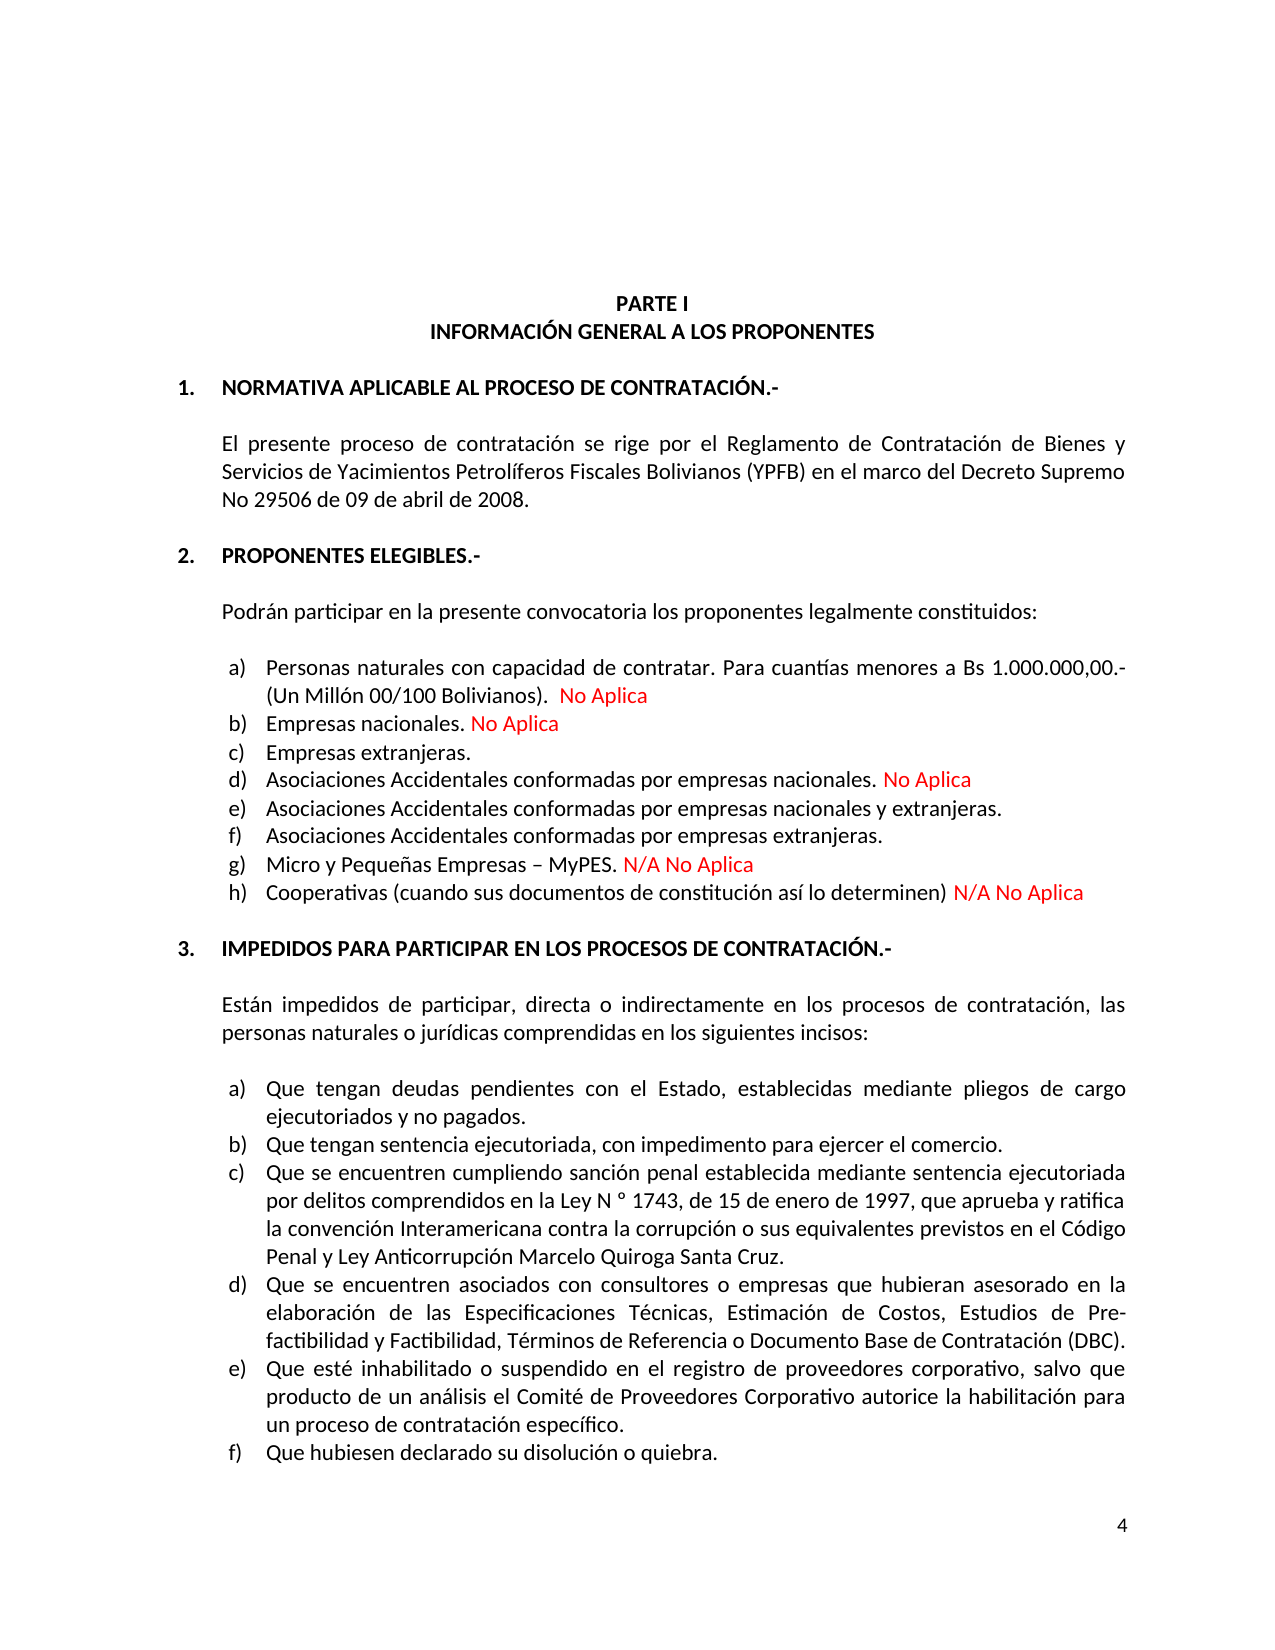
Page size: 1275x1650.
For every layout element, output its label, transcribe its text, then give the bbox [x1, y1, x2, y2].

list Asociaciones Accidentales conformadas por empresas nacionales y extranjeras. [228, 794, 1127, 822]
text El presente proceso de contratación se rige por el Reglamento de Contratación de Bienes y Servicios de Yacimientos Petrolíferos Fiscales Bolivianos (YPFB) en el marco del Decreto Supremo No 29506 de 09 de abril de 2008. [222, 429, 1127, 513]
list Personas naturales con capacidad de contratar. Para cuantías menores a Bs 1.000.000,00.- (Un Millón 00/100 Bolivianos). No Aplica [228, 653, 1127, 709]
text PARTE I [177, 289, 1127, 317]
list Que se encuentren cumpliendo sanción penal establecida mediante sentencia ejecutoriada por delitos comprendidos en la Ley N º 1743, de 15 de enero de 1997, que aprueba y ratifica la convención Interamericana contra la corrupción o sus equivalentes previstos en el Código Penal y Ley Anticorrupción Marcelo Quiroga Santa Cruz. [228, 1158, 1127, 1270]
list Micro y Pequeñas Empresas – MyPES. N/A No Aplica [228, 850, 1127, 878]
list PROPONENTES ELEGIBLES.- [177, 541, 1127, 569]
list Asociaciones Accidentales conformadas por empresas nacionales. No Aplica [228, 766, 1127, 794]
list Asociaciones Accidentales conformadas por empresas extranjeras. [228, 822, 1127, 850]
list Cooperativas (cuando sus documentos de constitución así lo determinen) N/A No Aplica [228, 878, 1127, 906]
list Empresas nacionales. No Aplica [228, 709, 1127, 738]
list IMPEDIDOS PARA PARTICIPAR EN LOS PROCESOS DE CONTRATACIÓN.- [177, 934, 1127, 962]
list Que esté inhabilitado o suspendido en el registro de proveedores corporativo, salvo que producto de un análisis el Comité de Proveedores Corporativo autorice la habilitación para un proceso de contratación específico. [228, 1354, 1127, 1438]
list Que tengan sentencia ejecutoriada, con impedimento para ejercer el comercio. [228, 1130, 1127, 1158]
list Podrán participar en la presente convocatoria los proponentes legalmente constituidos: [222, 597, 1127, 626]
text INFORMACIÓN GENERAL A LOS PROPONENTES [177, 317, 1127, 345]
list Que se encuentren asociados con consultores o empresas que hubieran asesorado en la elaboración de las Especificaciones Técnicas, Estimación de Costos, Estudios de Pre-factibilidad y Factibilidad, Términos de Referencia o Documento Base de Contratación (DBC). [228, 1270, 1127, 1354]
list NORMATIVA APLICABLE AL PROCESO DE CONTRATACIÓN.- [177, 373, 1127, 401]
list Están impedidos de participar, directa o indirectamente en los procesos de contratación, las personas naturales o jurídicas comprendidas en los siguientes incisos: [222, 990, 1127, 1046]
list Empresas extranjeras. [228, 738, 1127, 766]
list Que hubiesen declarado su disolución o quiebra. [228, 1438, 1127, 1466]
list Que tengan deudas pendientes con el Estado, establecidas mediante pliegos de cargo ejecutoriados y no pagados. [228, 1074, 1127, 1130]
